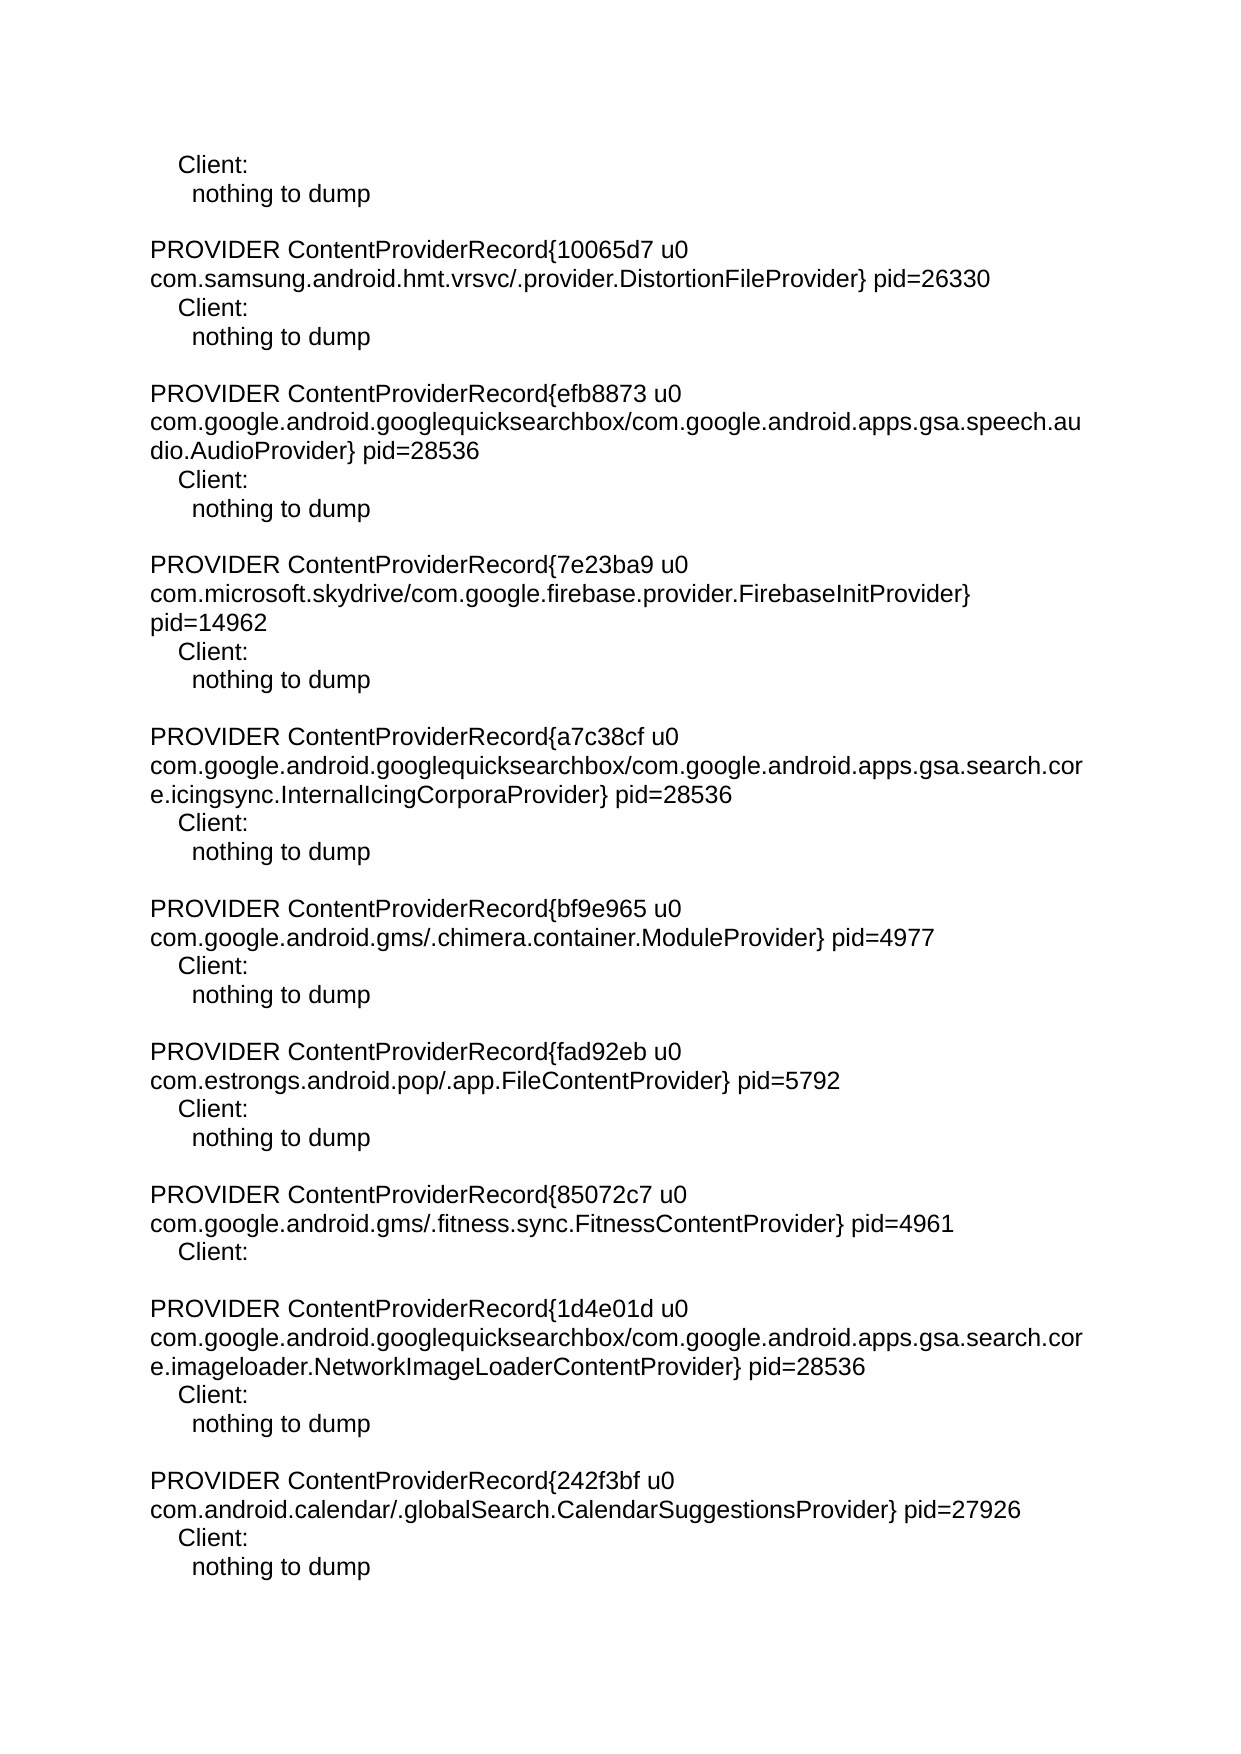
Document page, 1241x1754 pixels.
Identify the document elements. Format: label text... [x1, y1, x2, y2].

text Client: [150, 811, 1090, 840]
text nothing to dump [150, 984, 1090, 1012]
text Client: [150, 1242, 1090, 1271]
text nothing to dump [150, 667, 1090, 696]
text nothing to dump [150, 1127, 1090, 1156]
text Client: [150, 466, 1090, 495]
text nothing to dump [150, 322, 1090, 351]
text Client: [150, 150, 1090, 179]
text nothing to dump [150, 1559, 1090, 1587]
text PROVIDER ContentProviderRecord{bf9e965 u0 com.google.android.gms/.chimera.container.ModuleProvider} pid=4977 [150, 897, 1090, 955]
text PROVIDER ContentProviderRecord{7e23ba9 u0 com.microsoft.skydrive/com.google.firebase.provider.FirebaseInitProvider} pid=14962 [150, 552, 1090, 639]
text nothing to dump [150, 840, 1090, 869]
text PROVIDER ContentProviderRecord{242f3bf u0 com.android.calendar/.globalSearch.CalendarSuggestionsProvider} pid=27926 [150, 1472, 1090, 1530]
text PROVIDER ContentProviderRecord{fad92eb u0 com.estrongs.android.pop/.app.FileContentProvider} pid=5792 [150, 1041, 1090, 1099]
text Client: [150, 1530, 1090, 1559]
text Client: [150, 955, 1090, 984]
text Client: [150, 1386, 1090, 1415]
text nothing to dump [150, 1415, 1090, 1444]
text PROVIDER ContentProviderRecord{a7c38cf u0 com.google.android.googlequicksearchbox/com.google.android.apps.gsa.search.core.icingsync.InternalIcingCorporaProvider} pid=28536 [150, 725, 1090, 811]
text Client: [150, 1099, 1090, 1127]
text PROVIDER ContentProviderRecord{1d4e01d u0 com.google.android.googlequicksearchbox/com.google.android.apps.gsa.search.core.imageloader.NetworkImageLoaderContentProvider} pid=28536 [150, 1300, 1090, 1386]
text nothing to dump [150, 179, 1090, 207]
text Client: [150, 294, 1090, 322]
text PROVIDER ContentProviderRecord{efb8873 u0 com.google.android.googlequicksearchbox/com.google.android.apps.gsa.speech.audio.AudioProvider} pid=28536 [150, 380, 1090, 466]
text PROVIDER ContentProviderRecord{85072c7 u0 com.google.android.gms/.fitness.sync.FitnessContentProvider} pid=4961 [150, 1185, 1090, 1242]
text Client: [150, 639, 1090, 667]
text nothing to dump [150, 495, 1090, 524]
text PROVIDER ContentProviderRecord{10065d7 u0 com.samsung.android.hmt.vrsvc/.provider.DistortionFileProvider} pid=26330 [150, 236, 1090, 294]
